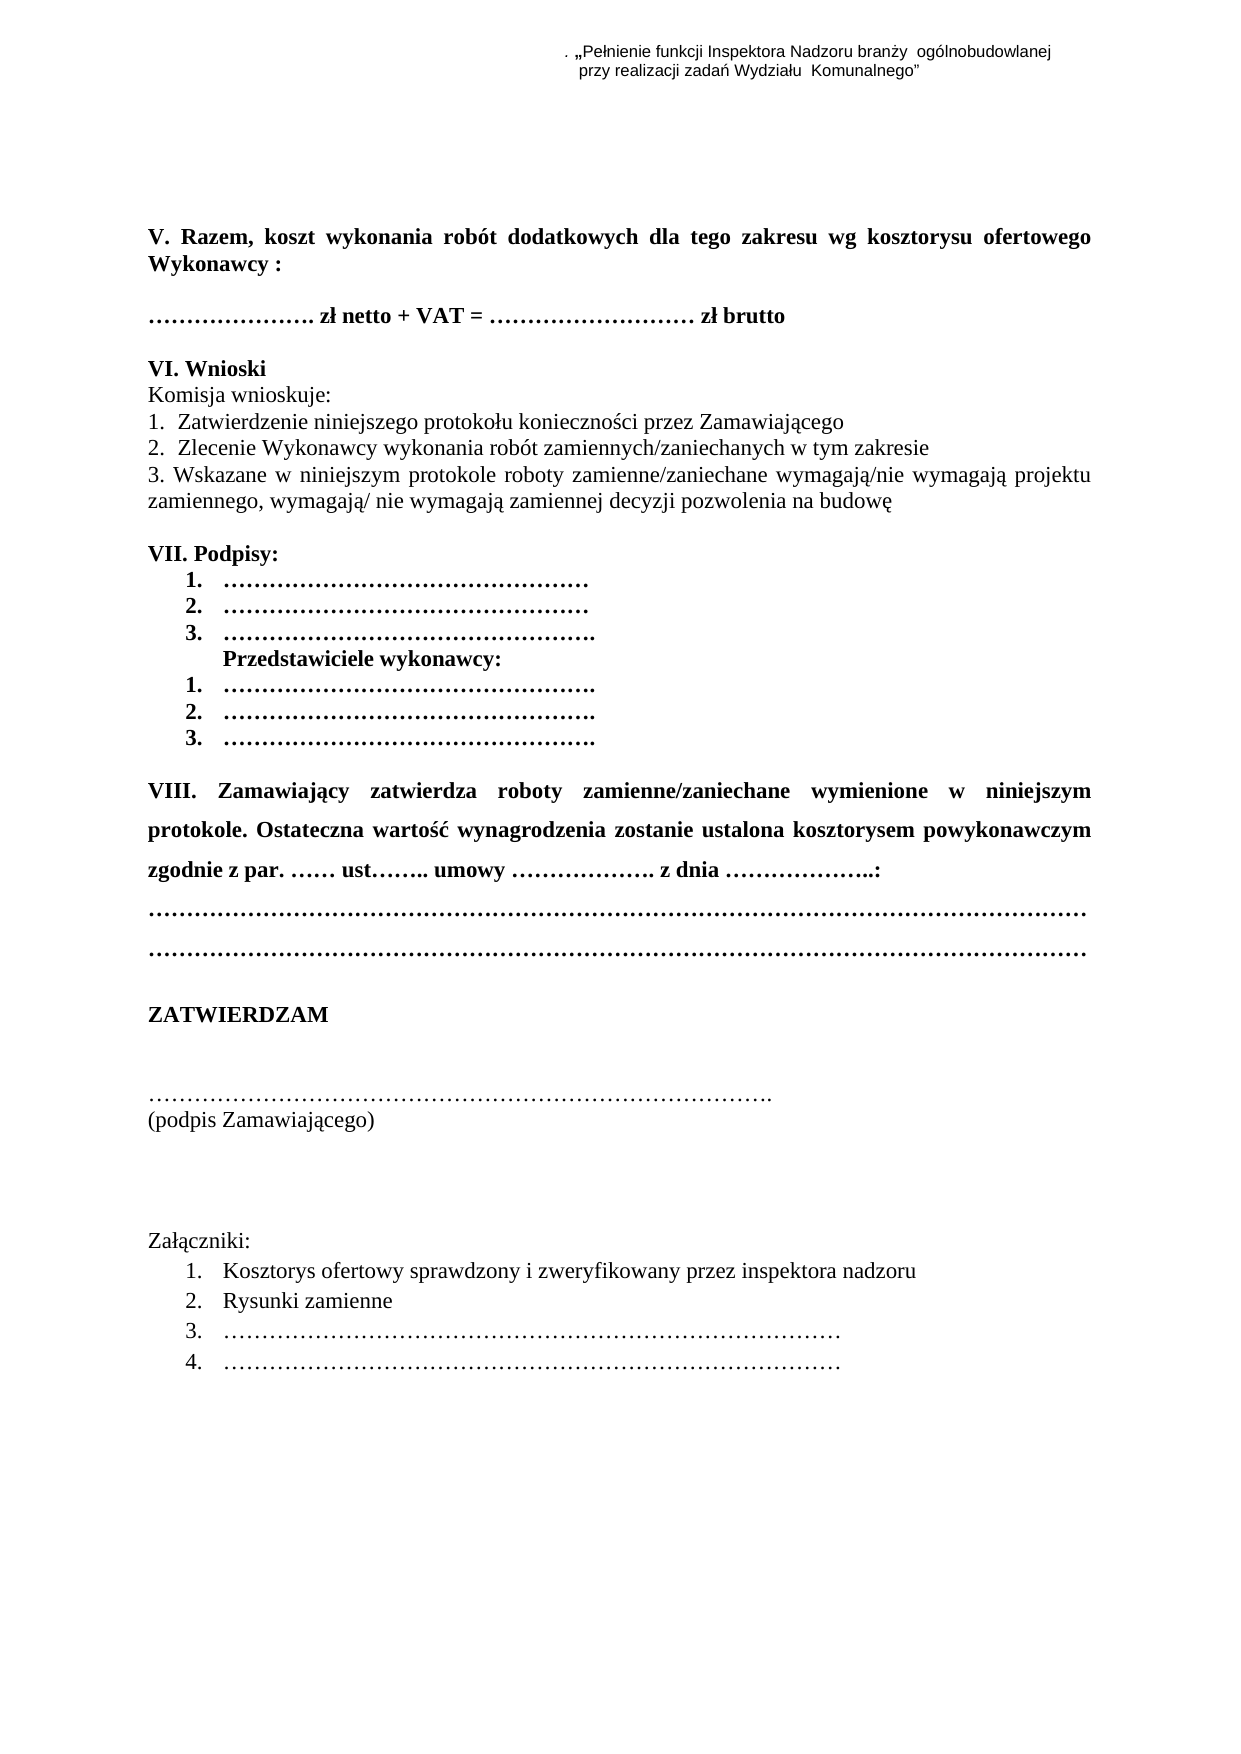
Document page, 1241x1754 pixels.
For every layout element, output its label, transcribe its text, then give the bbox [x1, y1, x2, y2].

text ………………………………………………………………………. [148, 1080, 1093, 1106]
text V. Razem, koszt wykonania robót dodatkowych dla tego zakresu wg kosztorysu ofertowego Wykonawcy : [148, 223, 1093, 276]
list ……………………………………………………………………… [185, 1317, 1093, 1344]
text …………………. zł netto + VAT = ……………………… zł brutto [148, 302, 1093, 329]
text 2. Zlecenie Wykonawcy wykonania robót zamiennych/zaniechanych w tym zakresie [148, 434, 1093, 461]
text 1. Zatwierdzenie niniejszego protokołu konieczności przez Zamawiającego [148, 408, 1093, 434]
list ……………………………………………………………………… [185, 1348, 1093, 1374]
text (podpis Zamawiającego) [148, 1106, 1093, 1132]
text 3. Wskazane w niniejszym protokole roboty zamienne/zaniechane wymagają/nie wymagają projektu zamiennego, wymagają/ nie wymagają zamiennej decyzji pozwolenia na budowę [148, 461, 1093, 513]
list ………………………………………… [185, 592, 1093, 619]
text Załączniki: [148, 1227, 1093, 1253]
list …………………………………………. [185, 619, 1093, 645]
text Komisja wnioskuje: [148, 382, 1093, 408]
list …………………………………………. [185, 698, 1093, 724]
list Kosztorys ofertowy sprawdzony i zweryfikowany przez inspektora nadzoru [185, 1257, 1093, 1283]
text VIII. Zamawiający zatwierdza roboty zamienne/zaniechane wymienione w niniejszym protokole. Ostateczna wartość wynagrodzenia zostanie ustalona kosztorysem powykonawczym zgodnie z par. …… ust…….. umowy ………………. z dnia ………………..: [148, 777, 1093, 882]
list …………………………………………. [185, 671, 1093, 698]
list Przedstawiciele wykonawcy: [223, 645, 1093, 671]
text ZATWIERDZAM [148, 1001, 1093, 1027]
text ………………………………………………………………………………………………………………………………………………………………………………………………………………………… [148, 895, 1093, 961]
list …………………………………………. [185, 724, 1093, 751]
list Rysunki zamienne [185, 1287, 1093, 1314]
text VI. Wnioski [148, 355, 1093, 382]
text VII. Podpisy: [148, 540, 1093, 566]
list ………………………………………… [185, 566, 1093, 592]
